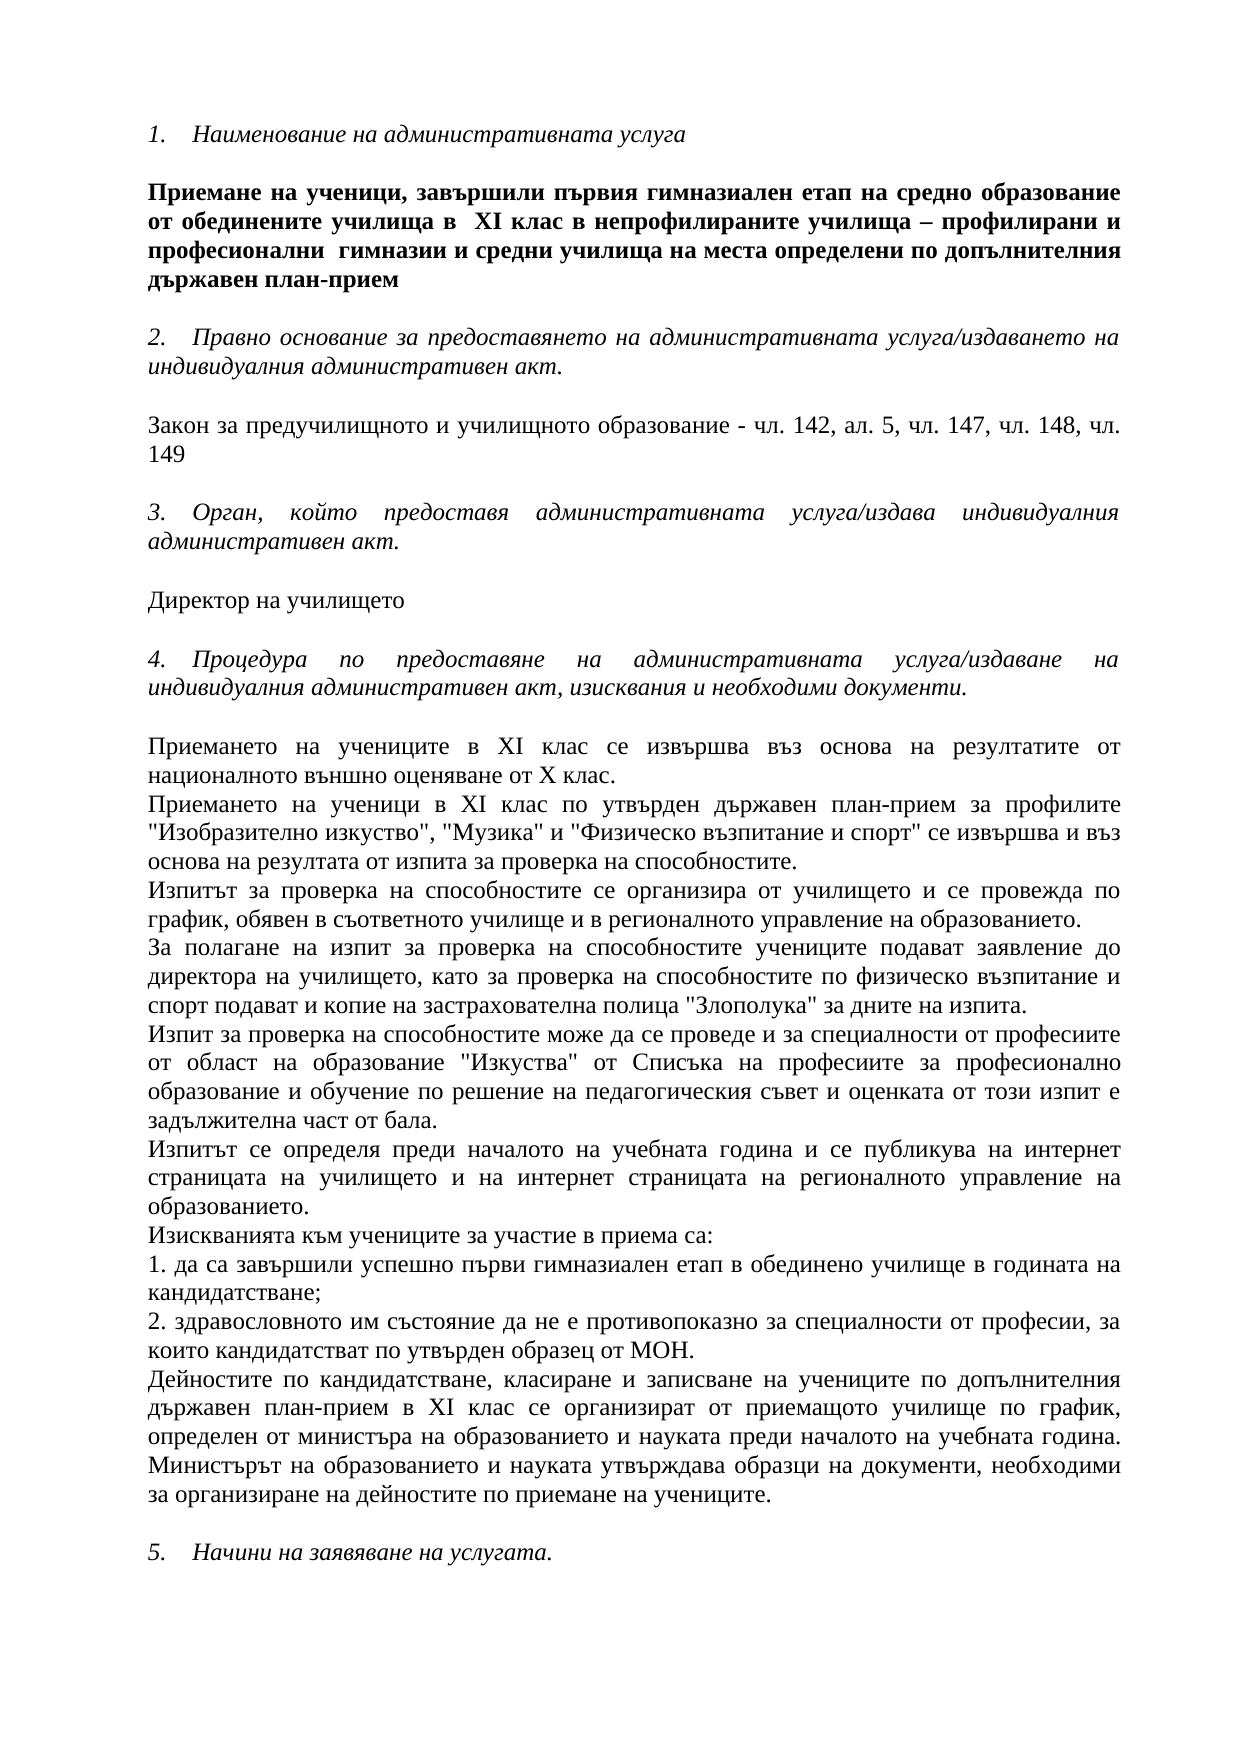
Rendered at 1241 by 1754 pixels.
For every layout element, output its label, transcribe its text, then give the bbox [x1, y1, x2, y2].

list Начини на заявяване на услугата. [148, 1537, 1122, 1566]
list Правно основание за предоставянето на административната услуга/издаването на индивидуалния административен акт. [148, 322, 1122, 380]
text Приемането на ученици в XІ клас по утвърден държавен план-прием за профилите "Изобразително изкуство", "Музика" и "Физическо възпитание и спорт" се извършва и въз основа на резултата от изпита за проверка на способностите. [148, 789, 1122, 875]
list Процедура по предоставяне на административната услуга/издаване на индивидуалния административен акт, изисквания и необходими документи. [148, 644, 1122, 701]
text Изискванията към учениците за участие в приема са: [148, 1220, 1122, 1249]
text 1. да са завършили успешно първи гимназиален етап в обединено училище в годината на кандидатстване; [148, 1249, 1122, 1306]
text За полагане на изпит за проверка на способностите учениците подават заявление до директора на училището, като за проверка на способностите по физическо възпитание и спорт подават и копие на застрахователна полица "Злополука" за дните на изпита. [148, 932, 1122, 1019]
text Изпитът се определя преди началото на учебната година и се публикува на интернет страницата на училището и на интернет страницата на регионалното управление на образованието. [148, 1134, 1122, 1220]
list Наименование на административната услуга [148, 119, 1122, 147]
text Приемане на ученици, завършили първия гимназиален етап на средно образование от обединените училища в XI клас в непрофилираните училища – профилирани и професионални гимназии и средни училища на места определени по допълнителния държавен план-прием [148, 177, 1122, 292]
text Изпит за проверка на способностите може да се проведе и за специалности от професиите от област на образование "Изкуства" от Списъка на професиите за професионално образование и обучение по решение на педагогическия съвет и оценката от този изпит е задължителна част от бала. [148, 1019, 1122, 1134]
text Директор на училището [148, 585, 1122, 614]
list Орган, който предоставя административната услуга/издава индивидуалния административен акт. [148, 497, 1122, 555]
text Дейностите по кандидатстване, класиране и записване на учениците по допълнителния държавен план-прием в XІ клас се организират от приемащото училище по график, определен от министъра на образованието и науката преди началото на учебната година. Министърът на образованието и науката утвърждава образци на документи, необходими за организиране на дейностите по приемане на учениците. [148, 1364, 1122, 1507]
text Изпитът за проверка на способностите се организира от училището и се провежда по график, обявен в съответното училище и в регионалното управление на образованието. [148, 875, 1122, 932]
text 2. здравословното им състояние да не е противопоказно за специалности от професии, за които кандидатстват по утвърден образец от МОН. [148, 1306, 1122, 1364]
text Закон за предучилищното и училищното образование - чл. 142, ал. 5, чл. 147, чл. 148, чл. 149 [148, 410, 1122, 467]
text Приемането на учениците в XI клас се извършва въз основа на резултатите от националното външно оценяване от X клас. [148, 731, 1122, 789]
